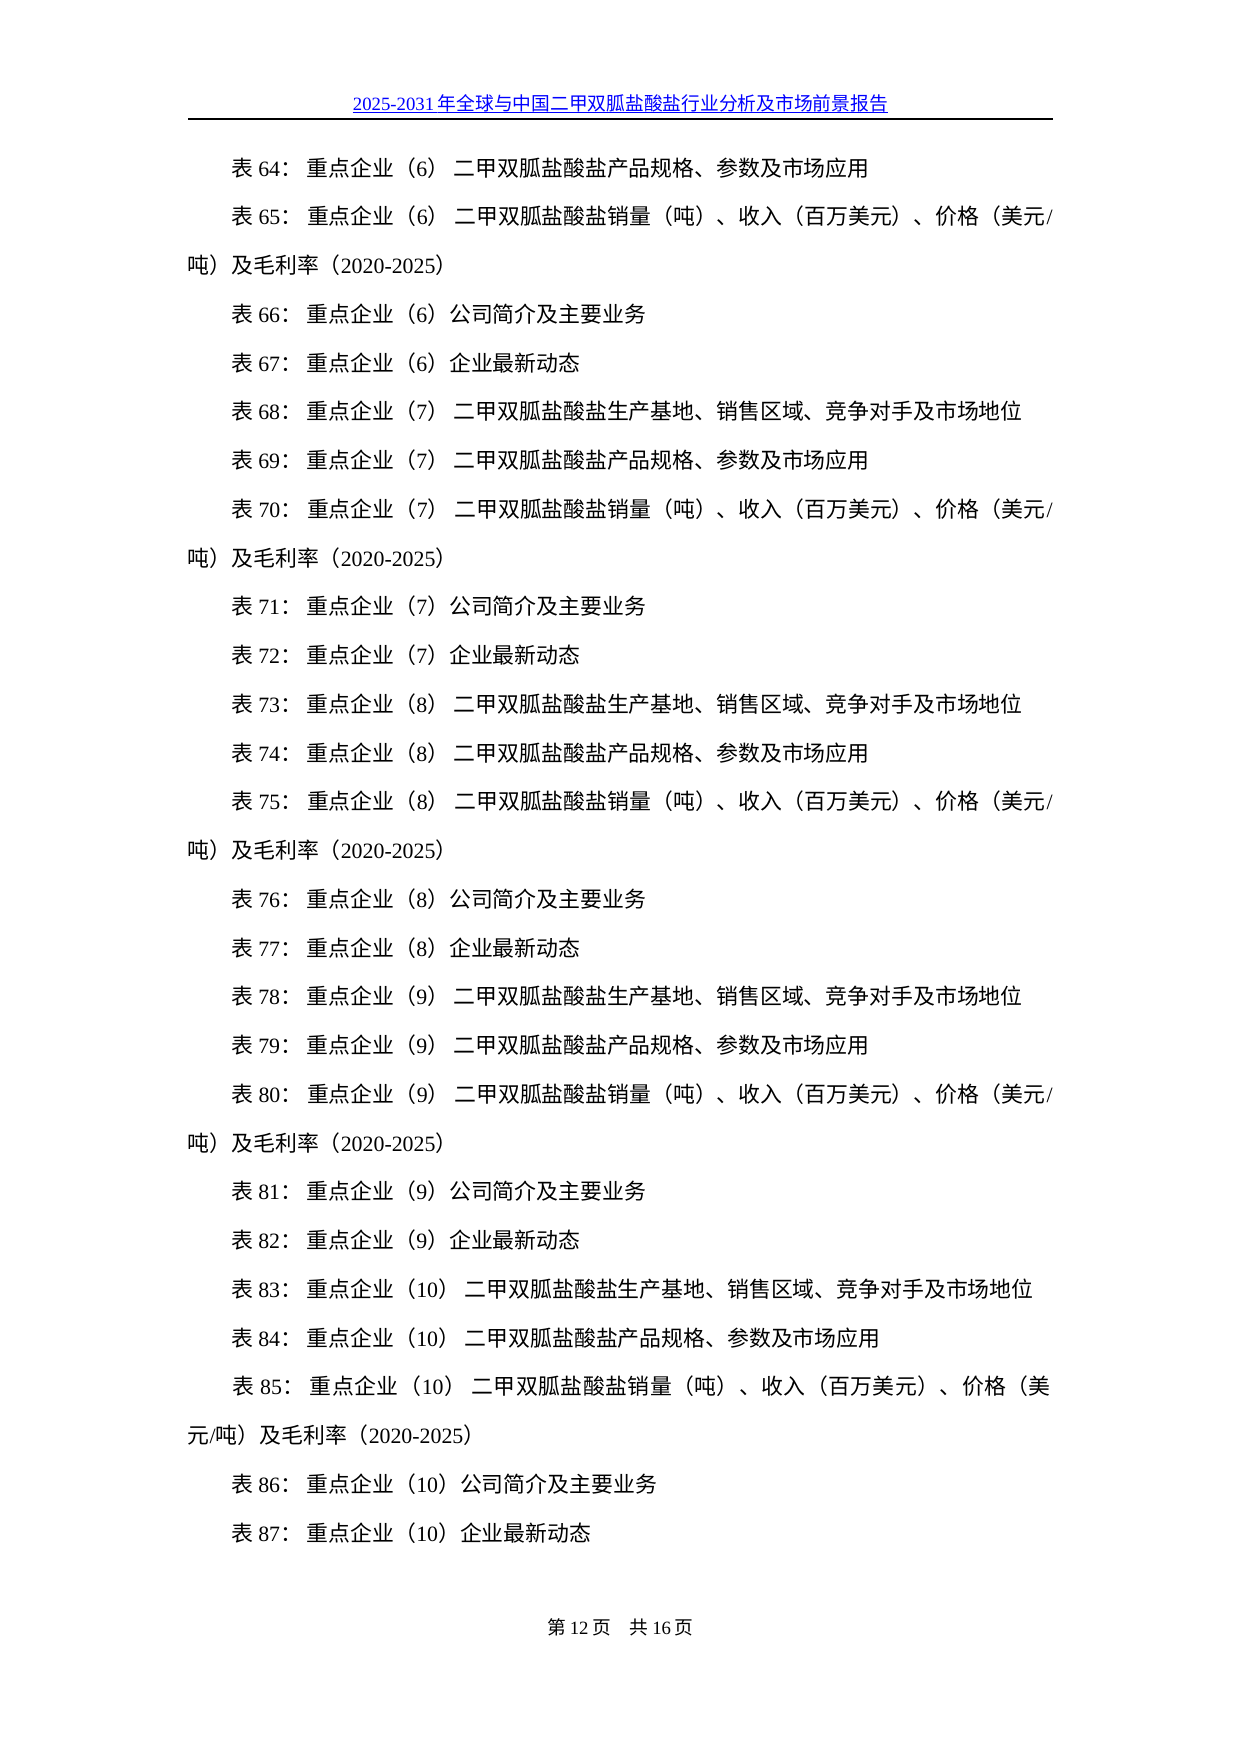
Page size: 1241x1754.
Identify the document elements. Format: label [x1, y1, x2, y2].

text [187, 150, 1053, 1548]
